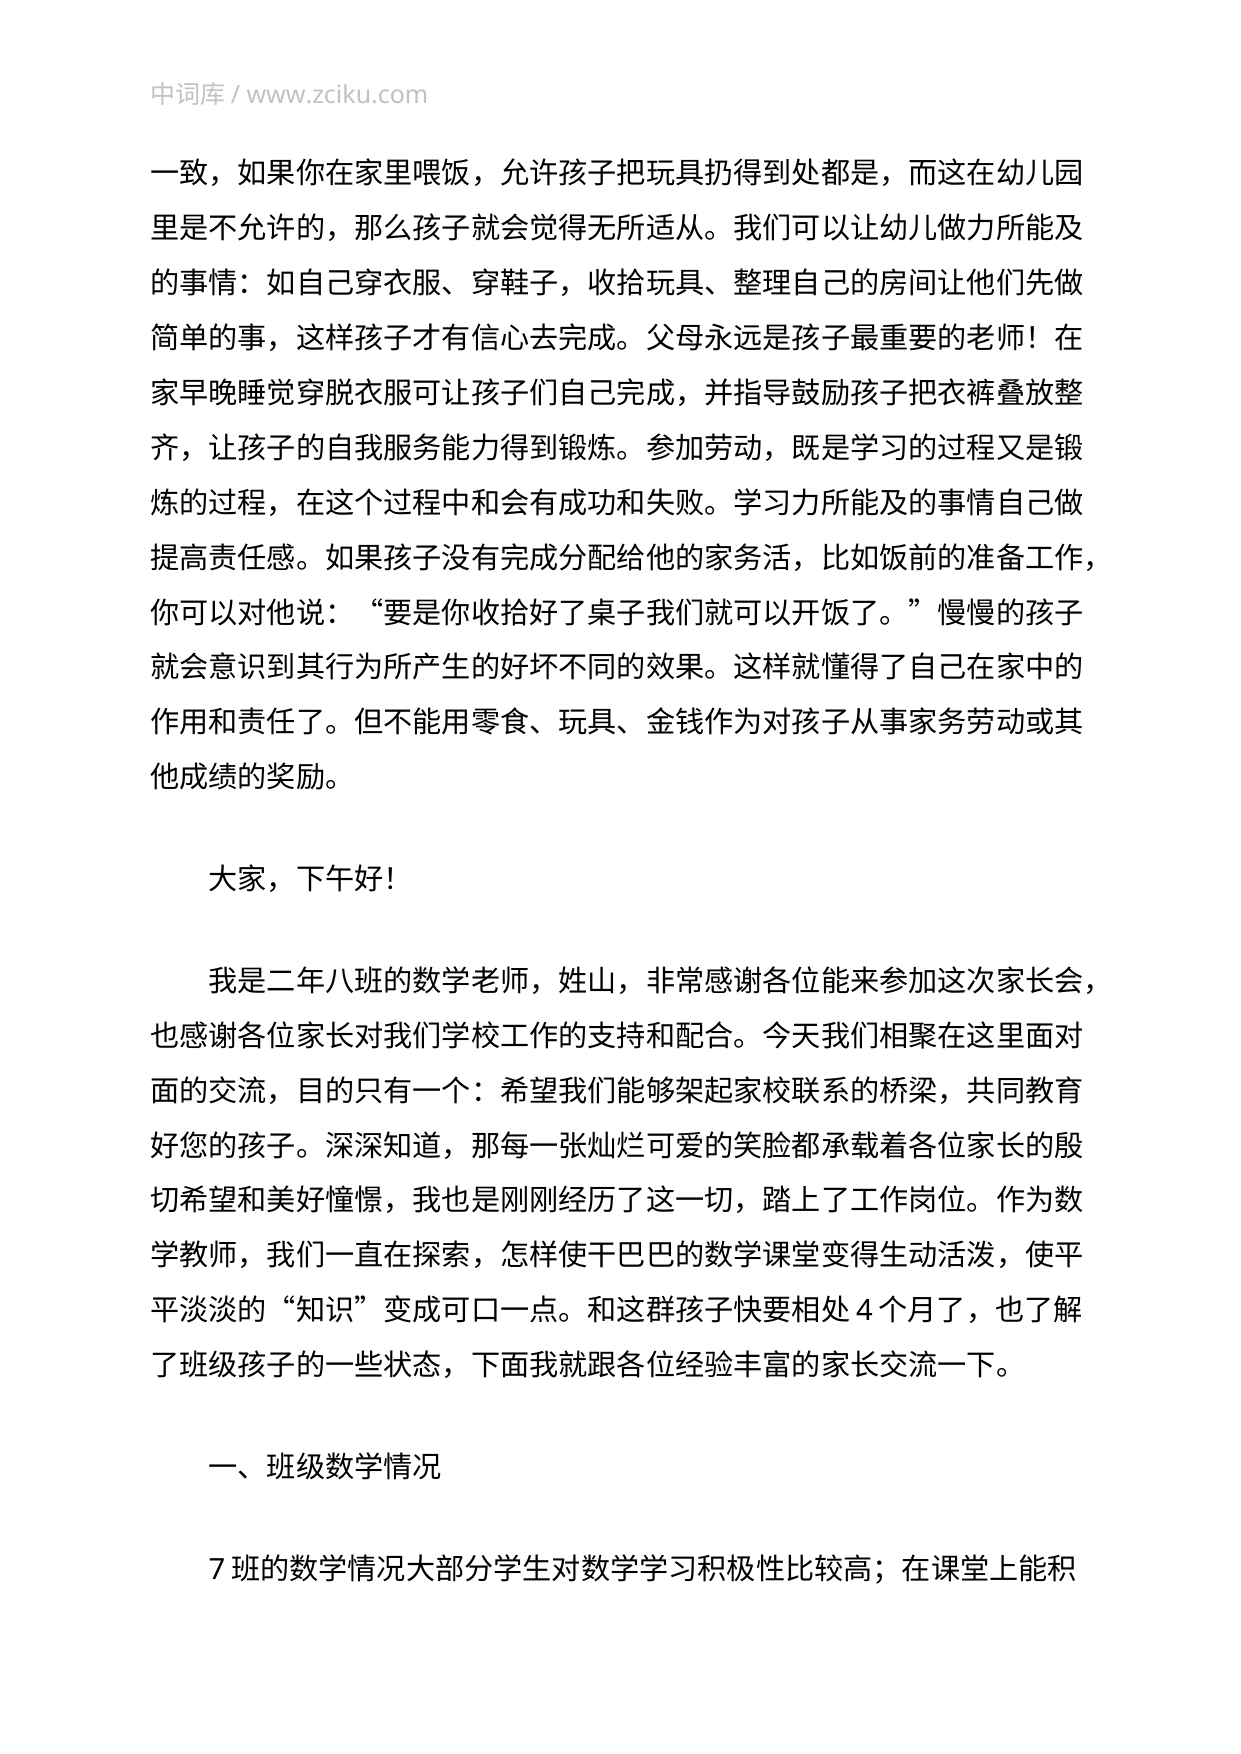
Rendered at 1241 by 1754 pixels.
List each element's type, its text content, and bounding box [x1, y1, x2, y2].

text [150, 150, 1090, 796]
text 一、班级数学情况 [150, 1443, 1090, 1486]
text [150, 1545, 1090, 1588]
text 我是二年八班的数学老师，姓山，非常感谢各位能来参加这次家长会，也感谢各位家长对我们学校工作的支持和配合。今天我们相聚在这里面对面的交流，目的只有一个：希望我们能够架起家校联系的桥梁，共同教育好您的孩子。深深知道，那每一张灿烂可爱的笑脸都承载着各位家长的殷切希望和美好憧憬，我也是刚刚经历了这一切，踏上了工作岗位。作为数学教师，我们一直在探索，怎样使干巴巴的数学课堂变得生动活泼，使平平淡淡的“知识”变成可口一点。和这群孩子快要相处4个月了，也了解了班级孩子的一些状态，下面我就跟各位经验丰富的家长交流一下。 [150, 957, 1090, 1384]
text 大家，下午好！ [150, 856, 1090, 898]
